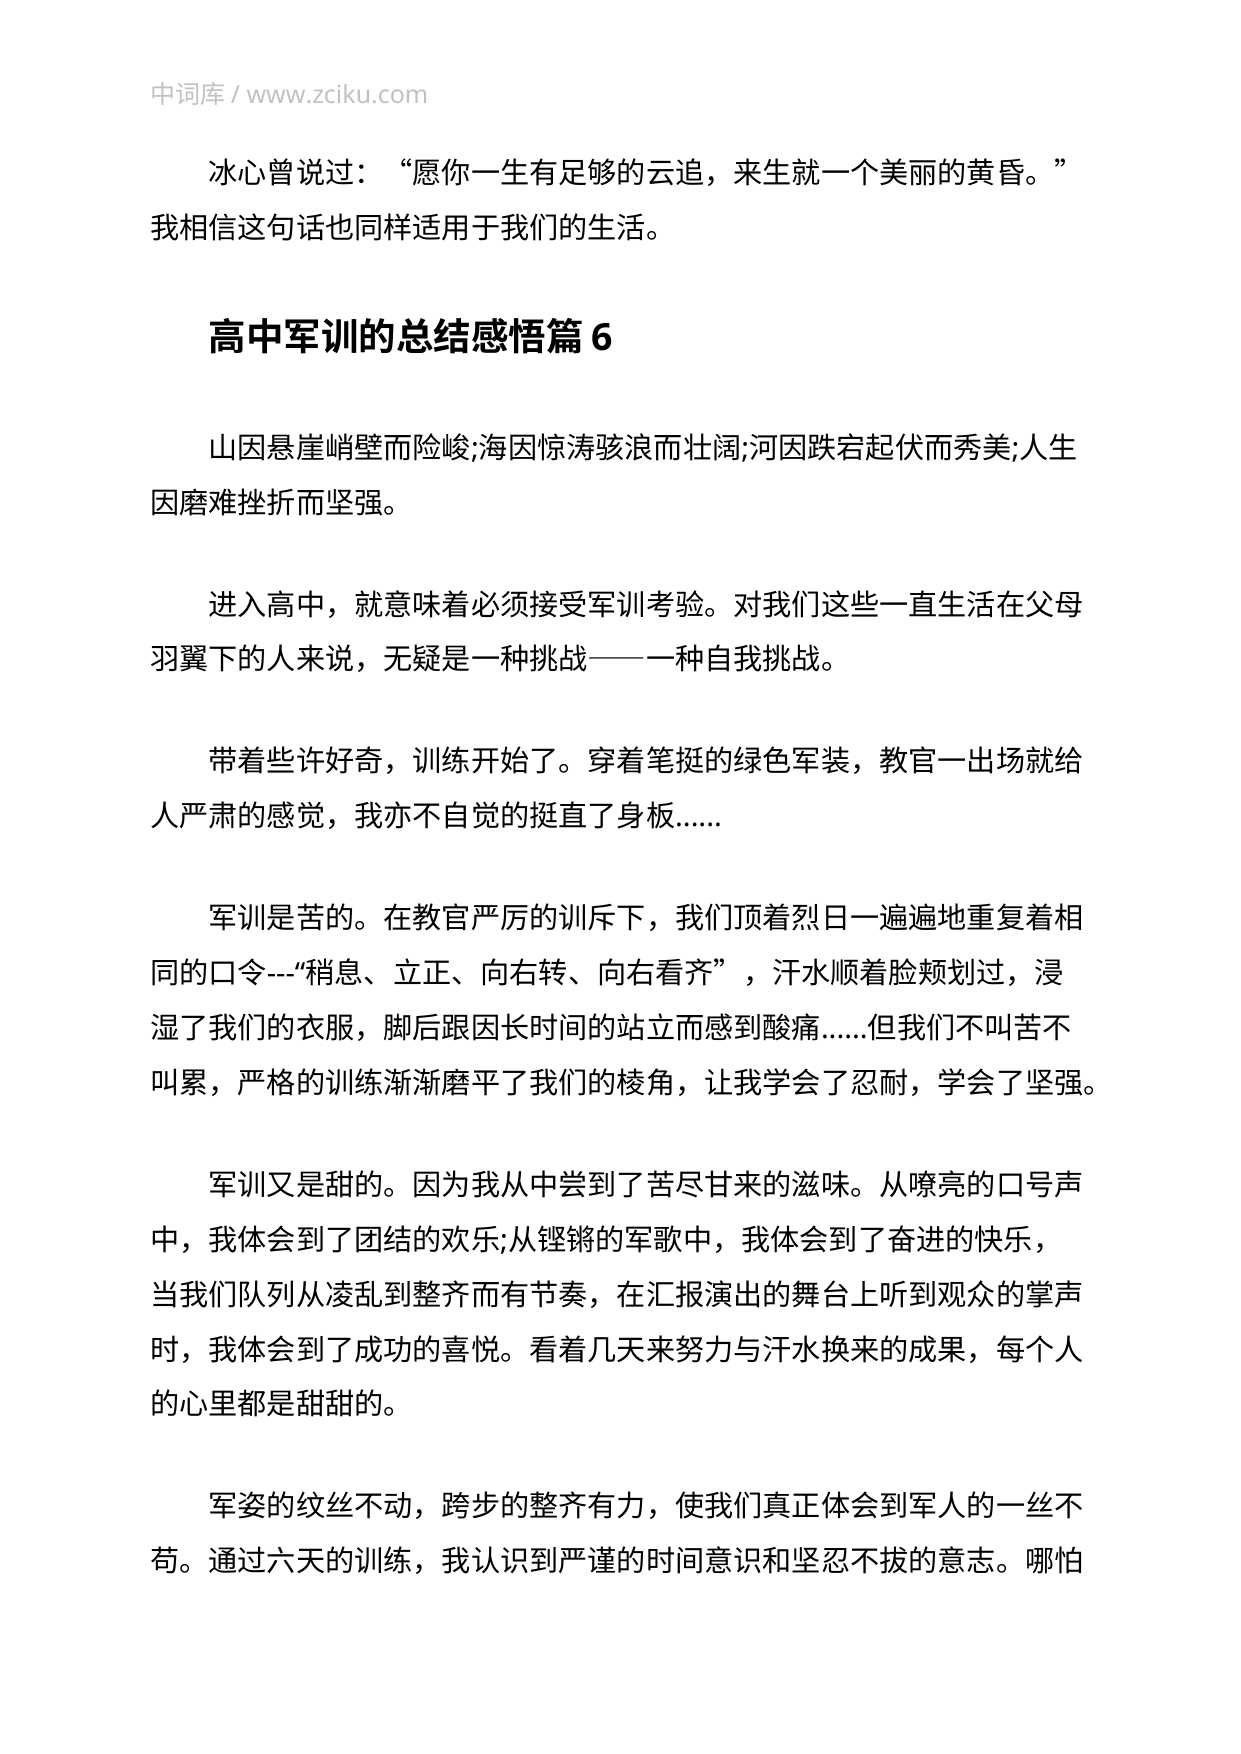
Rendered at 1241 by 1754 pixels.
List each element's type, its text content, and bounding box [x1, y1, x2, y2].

text 带着些许好奇，训练开始了。穿着笔挺的绿色军装，教官一出场就给人严肃的感觉，我亦不自觉的挺直了身板...... [150, 738, 1090, 835]
text 山因悬崖峭壁而险峻;海因惊涛骇浪而壮阔;河因跌宕起伏而秀美;人生因磨难挫折而坚强。 [150, 424, 1090, 522]
text 进入高中，就意味着必须接受军训考验。对我们这些一直生活在父母羽翼下的人来说，无疑是一种挑战——一种自我挑战。 [150, 581, 1090, 678]
text 军训又是甜的。因为我从中尝到了苦尽甘来的滋味。从嘹亮的口号声中，我体会到了团结的欢乐;从铿锵的军歌中，我体会到了奋进的快乐，当我们队列从凌乱到整齐而有节奏，在汇报演出的舞台上听到观众的掌声时，我体会到了成功的喜悦。看着几天来努力与汗水换来的成果，每个人的心里都是甜甜的。 [150, 1161, 1090, 1423]
text 高中军训的总结感悟篇6 [150, 307, 1090, 361]
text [150, 1483, 1090, 1580]
text 冰心曾说过：“愿你一生有足够的云追，来生就一个美丽的黄昏。”我相信这句话也同样适用于我们的生活。 [150, 150, 1090, 247]
text 军训是苦的。在教官严厉的训斥下，我们顶着烈日一遍遍地重复着相同的口令---“稍息、立正、向右转、向右看齐”，汗水顺着脸颊划过，浸湿了我们的衣服，脚后跟因长时间的站立而感到酸痛......但我们不叫苦不叫累，严格的训练渐渐磨平了我们的棱角，让我学会了忍耐，学会了坚强。 [150, 894, 1090, 1102]
